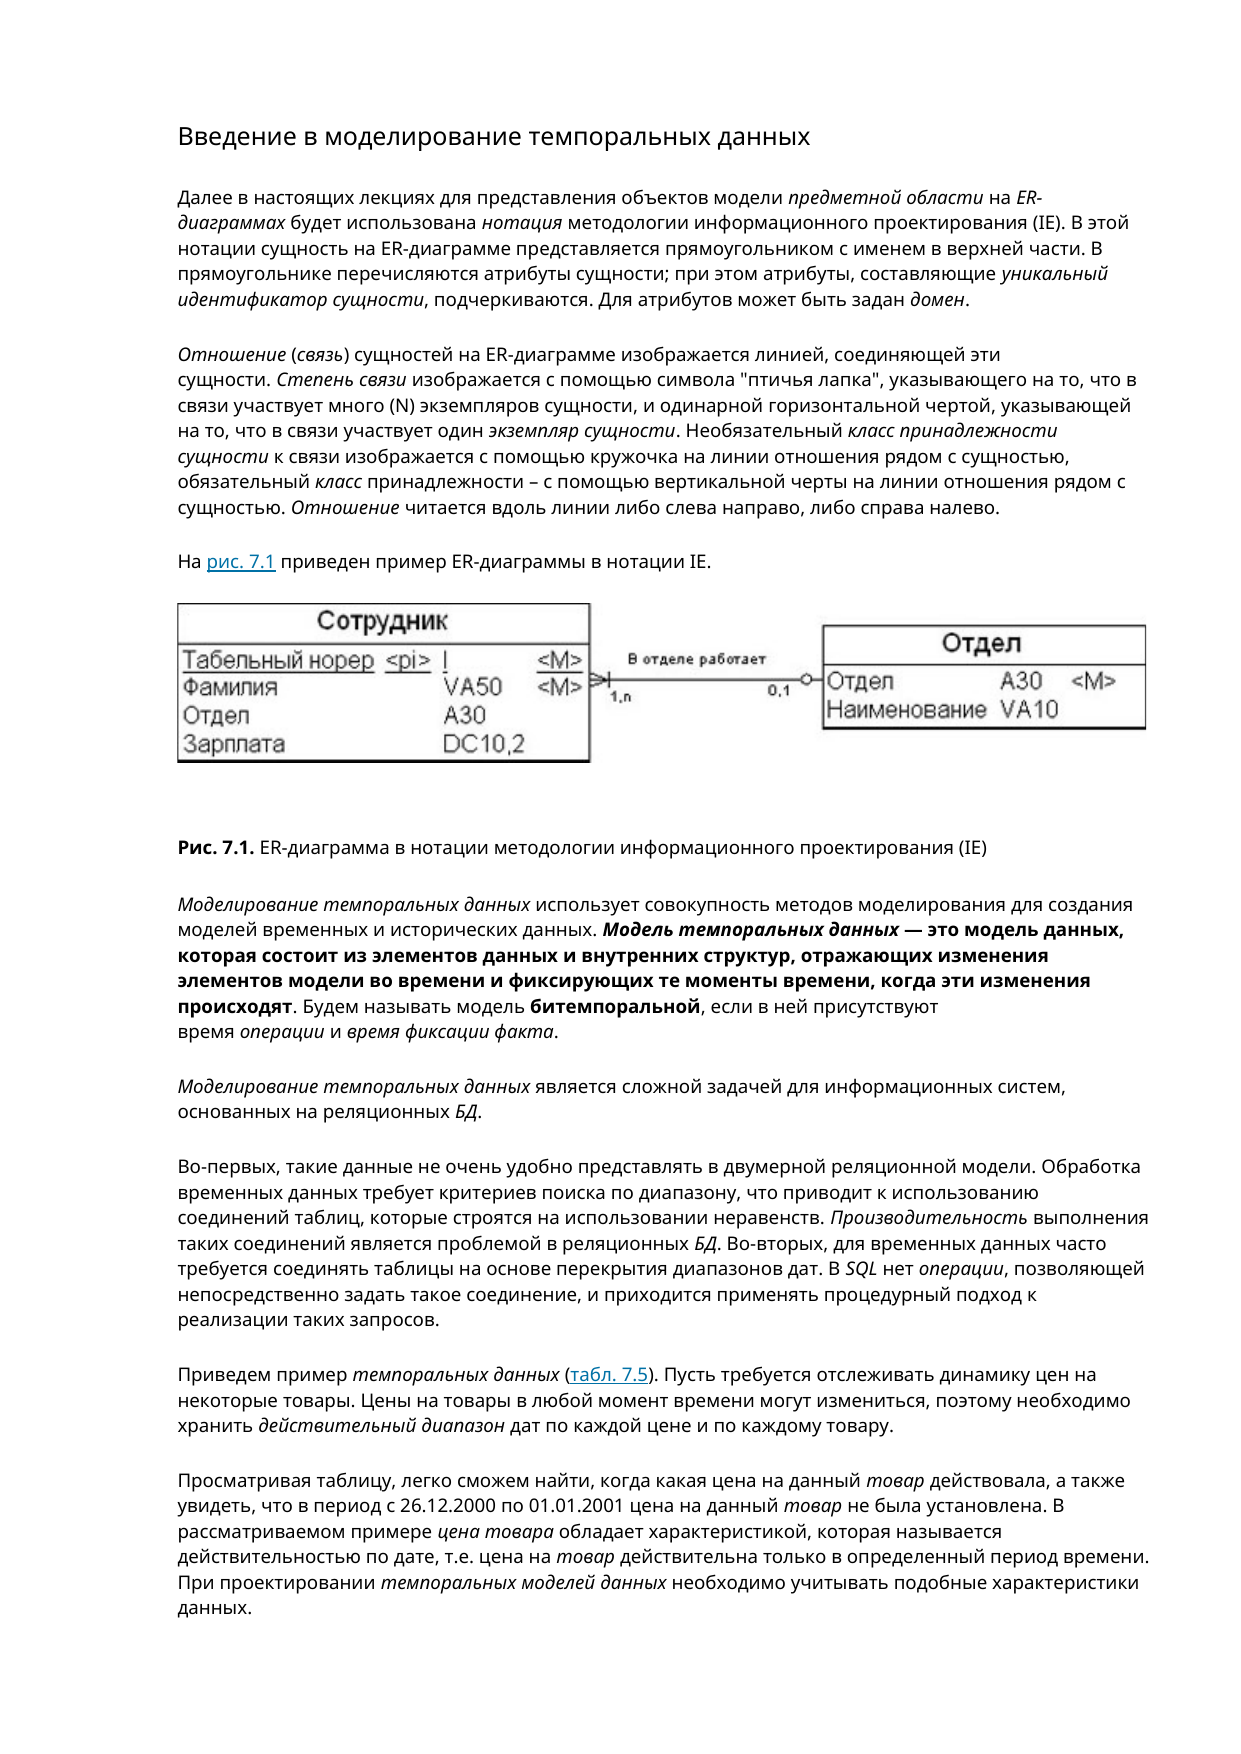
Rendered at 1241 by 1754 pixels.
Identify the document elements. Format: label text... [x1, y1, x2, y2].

text На рис. 7.1 приведен пример ER-диаграммы в нотации IE. [177, 549, 1152, 574]
picture [177, 603, 1147, 763]
text Моделирование темпоральных данных использует совокупность методов моделирования для создания моделей временных и исторических данных. Модель темпоральных данных — это модель данных, которая состоит из элементов данных и внутренних структур, отражающих изменения элементов модели во времени и фиксирующих те моменты времени, когда эти изменения происходят. Будем называть модель битемпоральной, если в ней присутствуют время операции и время фиксации факта. [177, 891, 1152, 1044]
subtitle Введение в моделирование темпоральных данных [177, 118, 1152, 152]
text Моделирование темпоральных данных является сложной задачей для информационных систем, основанных на реляционных БД. [177, 1073, 1152, 1124]
text Просматривая таблицу, легко сможем найти, когда какая цена на данный товар действовала, а также увидеть, что в период с 26.12.2000 по 01.01.2001 цена на данный товар не была установлена. В рассматриваемом примере цена товара обладает характеристикой, которая называется действительностью по дате, т.е. цена на товар действительна только в определенный период времени. При проектировании темпоральных моделей данных необходимо учитывать подобные характеристики данных. [177, 1467, 1152, 1620]
text Приведем пример темпоральных данных (табл. 7.5). Пусть требуется отслеживать динамику цен на некоторые товары. Цены на товары в любой момент времени могут измениться, поэтому необходимо хранить действительный диапазон дат по каждой цене и по каждому товару. [177, 1361, 1152, 1438]
text Рис. 7.1. ER-диаграмма в нотации методологии информационного проектирования (IE) [177, 781, 1152, 860]
text Отношение (связь) сущностей на ER-диаграмме изображается линией, соединяющей эти сущности. Степень связи изображается с помощью символа "птичья лапка", указывающего на то, что в связи участвует много (N) экземпляров сущности, и одинарной горизонтальной чертой, указывающей на то, что в связи участвует один экземпляр сущности. Необязательный класс принадлежности сущности к связи изображается с помощью кружочка на линии отношения рядом с сущностью, обязательный класс принадлежности – с помощью вертикальной черты на линии отношения рядом с сущностью. Отношение читается вдоль линии либо слева направо, либо справа налево. [177, 341, 1152, 519]
text Во-первых, такие данные не очень удобно представлять в двумерной реляционной модели. Обработка временных данных требует критериев поиска по диапазону, что приводит к использованию соединений таблиц, которые строятся на использовании неравенств. Производительность выполнения таких соединений является проблемой в реляционных БД. Во-вторых, для временных данных часто требуется соединять таблицы на основе перекрытия диапазонов дат. В SQL нет операции, позволяющей непосредственно задать такое соединение, и приходится применять процедурный подход к реализации таких запросов. [177, 1153, 1152, 1332]
text Далее в настоящих лекциях для представления объектов модели предметной области на ER-диаграммах будет использована нотация методологии информационного проектирования (IE). В этой нотации сущность на ER-диаграмме представляется прямоугольником с именем в верхней части. В прямоугольнике перечисляются атрибуты сущности; при этом атрибуты, составляющие уникальный идентификатор сущности, подчеркиваются. Для атрибутов может быть задан домен. [177, 184, 1152, 312]
